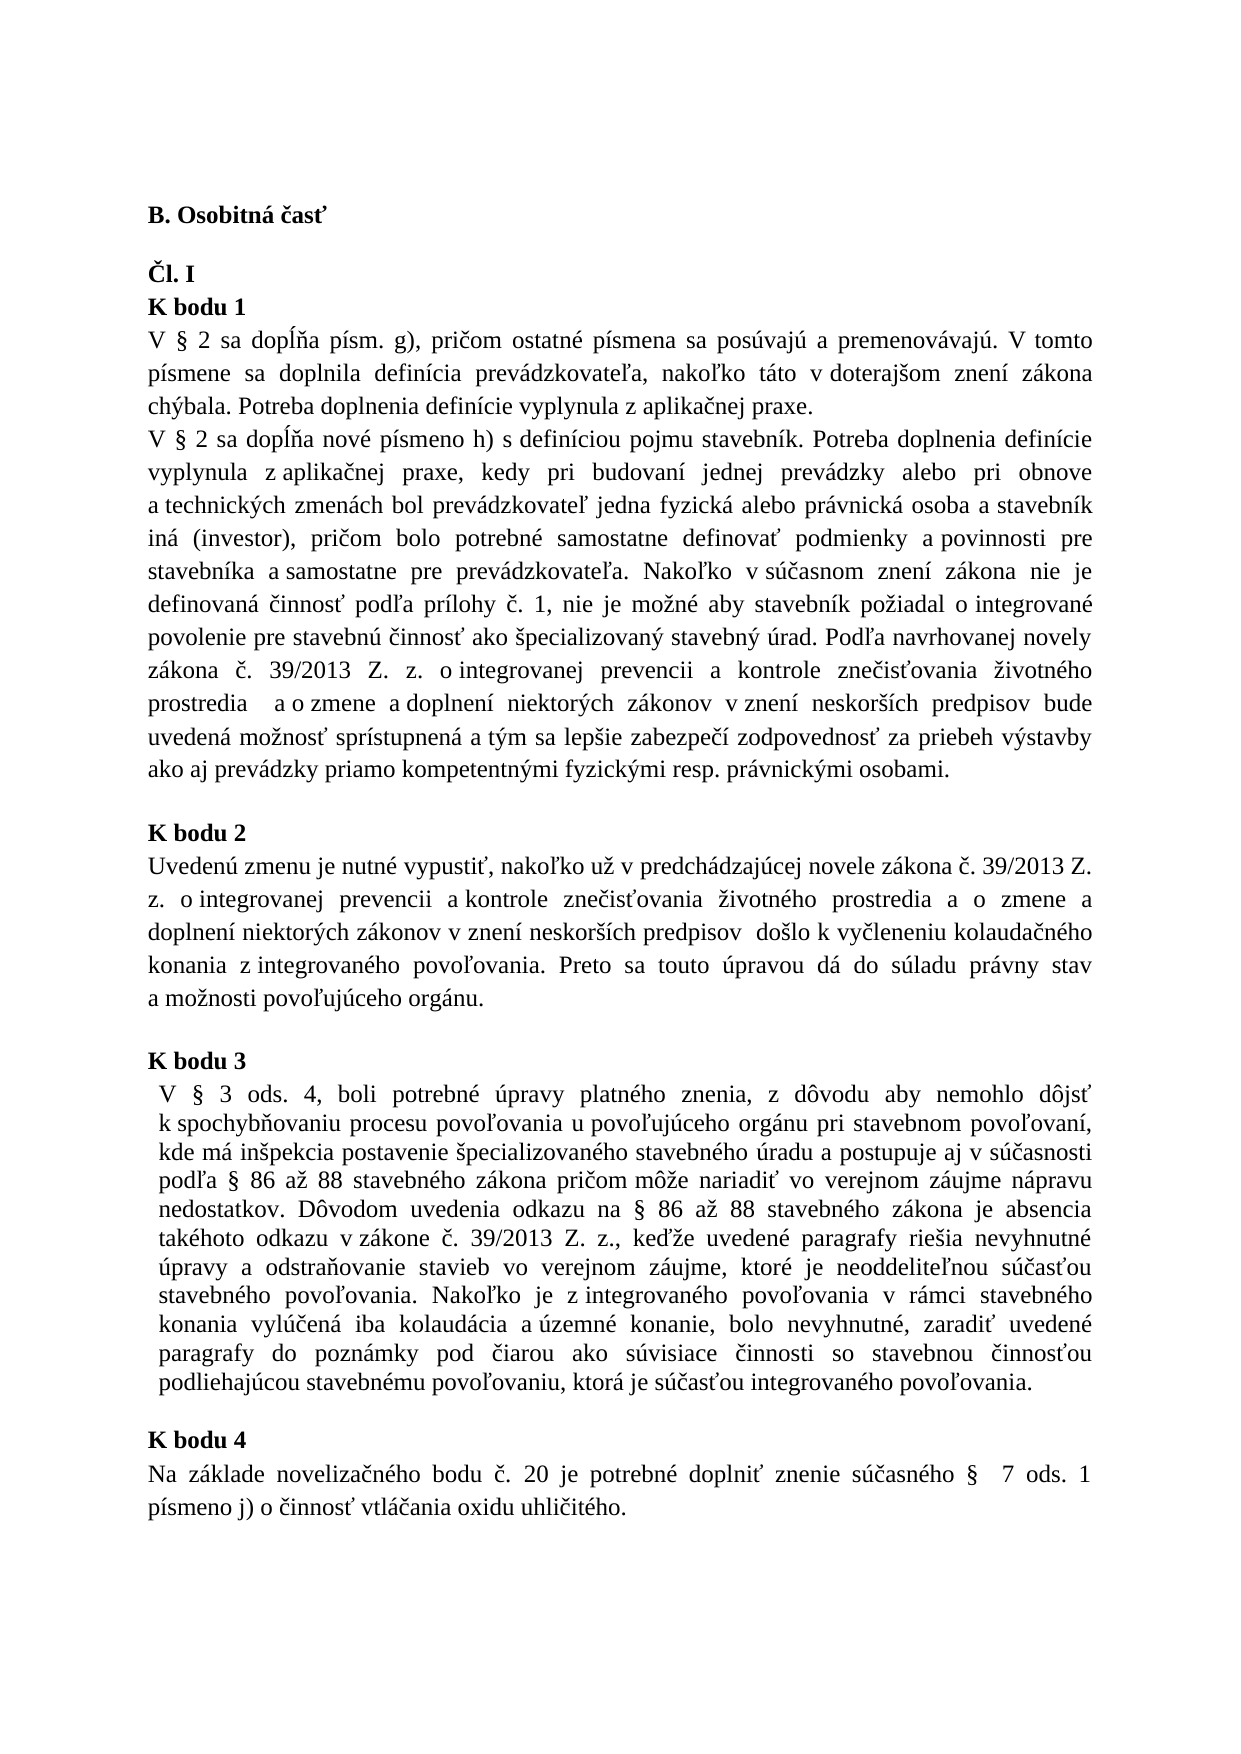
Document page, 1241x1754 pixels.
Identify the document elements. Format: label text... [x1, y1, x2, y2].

text Na základe novelizačného bodu č. 20 je potrebné doplniť znenie súčasného § 7 ods. 1 písmeno j) o činnosť vtláčania oxidu uhličitého. [148, 1459, 1093, 1520]
text B. Osobitná časť [148, 200, 1093, 229]
text Čl. I [148, 259, 1093, 288]
text K bodu 4 [148, 1426, 1093, 1454]
text V § 3 ods. 4, boli potrebné úpravy platného znenia, z dôvodu aby nemohlo dôjsť k spochybňovaniu procesu povoľovania u povoľujúceho orgánu pri stavebnom povoľovaní, kde má inšpekcia postavenie špecializovaného stavebného úradu a postupuje aj v súčasnosti podľa § 86 až 88 stavebného zákona pričom môže nariadiť vo verejnom záujme nápravu nedostatkov. Dôvodom uvedenia odkazu na § 86 až 88 stavebného zákona je absencia takéhoto odkazu v zákone č. 39/2013 Z. z., keďže uvedené paragrafy riešia nevyhnutné úpravy a odstraňovanie stavieb vo verejnom záujme, ktoré je neoddeliteľnou súčasťou stavebného povoľovania. Nakoľko je z integrovaného povoľovania v rámci stavebného konania vylúčená iba kolaudácia a územné konanie, bolo nevyhnutné, zaradiť uvedené paragrafy do poznámky pod čiarou ako súvisiace činnosti so stavebnou činnosťou podliehajúcou stavebnému povoľovaniu, ktorá je súčasťou integrovaného povoľovania. [158, 1079, 1093, 1395]
text Uvedenú zmenu je nutné vypustiť, nakoľko už v predchádzajúcej novele zákona č. 39/2013 Z. z. o integrovanej prevencii a kontrole znečisťovania životného prostredia a o zmene a doplnení niektorých zákonov v znení neskorších predpisov došlo k vyčleneniu kolaudačného konania z integrovaného povoľovania. Preto sa touto úpravou dá do súladu právny stav a možnosti povoľujúceho orgánu. [148, 851, 1093, 1012]
text K bodu 2 [148, 818, 1093, 847]
text K bodu 3 [148, 1046, 1093, 1075]
text V § 2 sa dopĺňa písm. g), pričom ostatné písmena sa posúvajú a premenovávajú. V tomto písmene sa doplnila definícia prevádzkovateľa, nakoľko táto v doterajšom znení zákona chýbala. Potreba doplnenia definície vyplynula z aplikačnej praxe. [148, 325, 1093, 420]
text V § 2 sa dopĺňa nové písmeno h) s definíciou pojmu stavebník. Potreba doplnenia definície vyplynula z aplikačnej praxe, kedy pri budovaní jednej prevádzky alebo pri obnove a technických zmenách bol prevádzkovateľ jedna fyzická alebo právnická osoba a stavebník iná (investor), pričom bolo potrebné samostatne definovať podmienky a povinnosti pre stavebníka a samostatne pre prevádzkovateľa. Nakoľko v súčasnom znení zákona nie je definovaná činnosť podľa prílohy č. 1, nie je možné aby stavebník požiadal o integrované povolenie pre stavebnú činnosť ako špecializovaný stavebný úrad. Podľa navrhovanej novely zákona č. 39/2013 Z. z. o integrovanej prevencii a kontrole znečisťovania životného prostredia a o zmene a doplnení niektorých zákonov v znení neskorších predpisov bude uvedená možnosť sprístupnená a tým sa lepšie zabezpečí zodpovednosť za priebeh výstavby ako aj prevádzky priamo kompetentnými fyzickými resp. právnickými osobami. [148, 424, 1093, 783]
text K bodu 1 [148, 292, 1093, 321]
